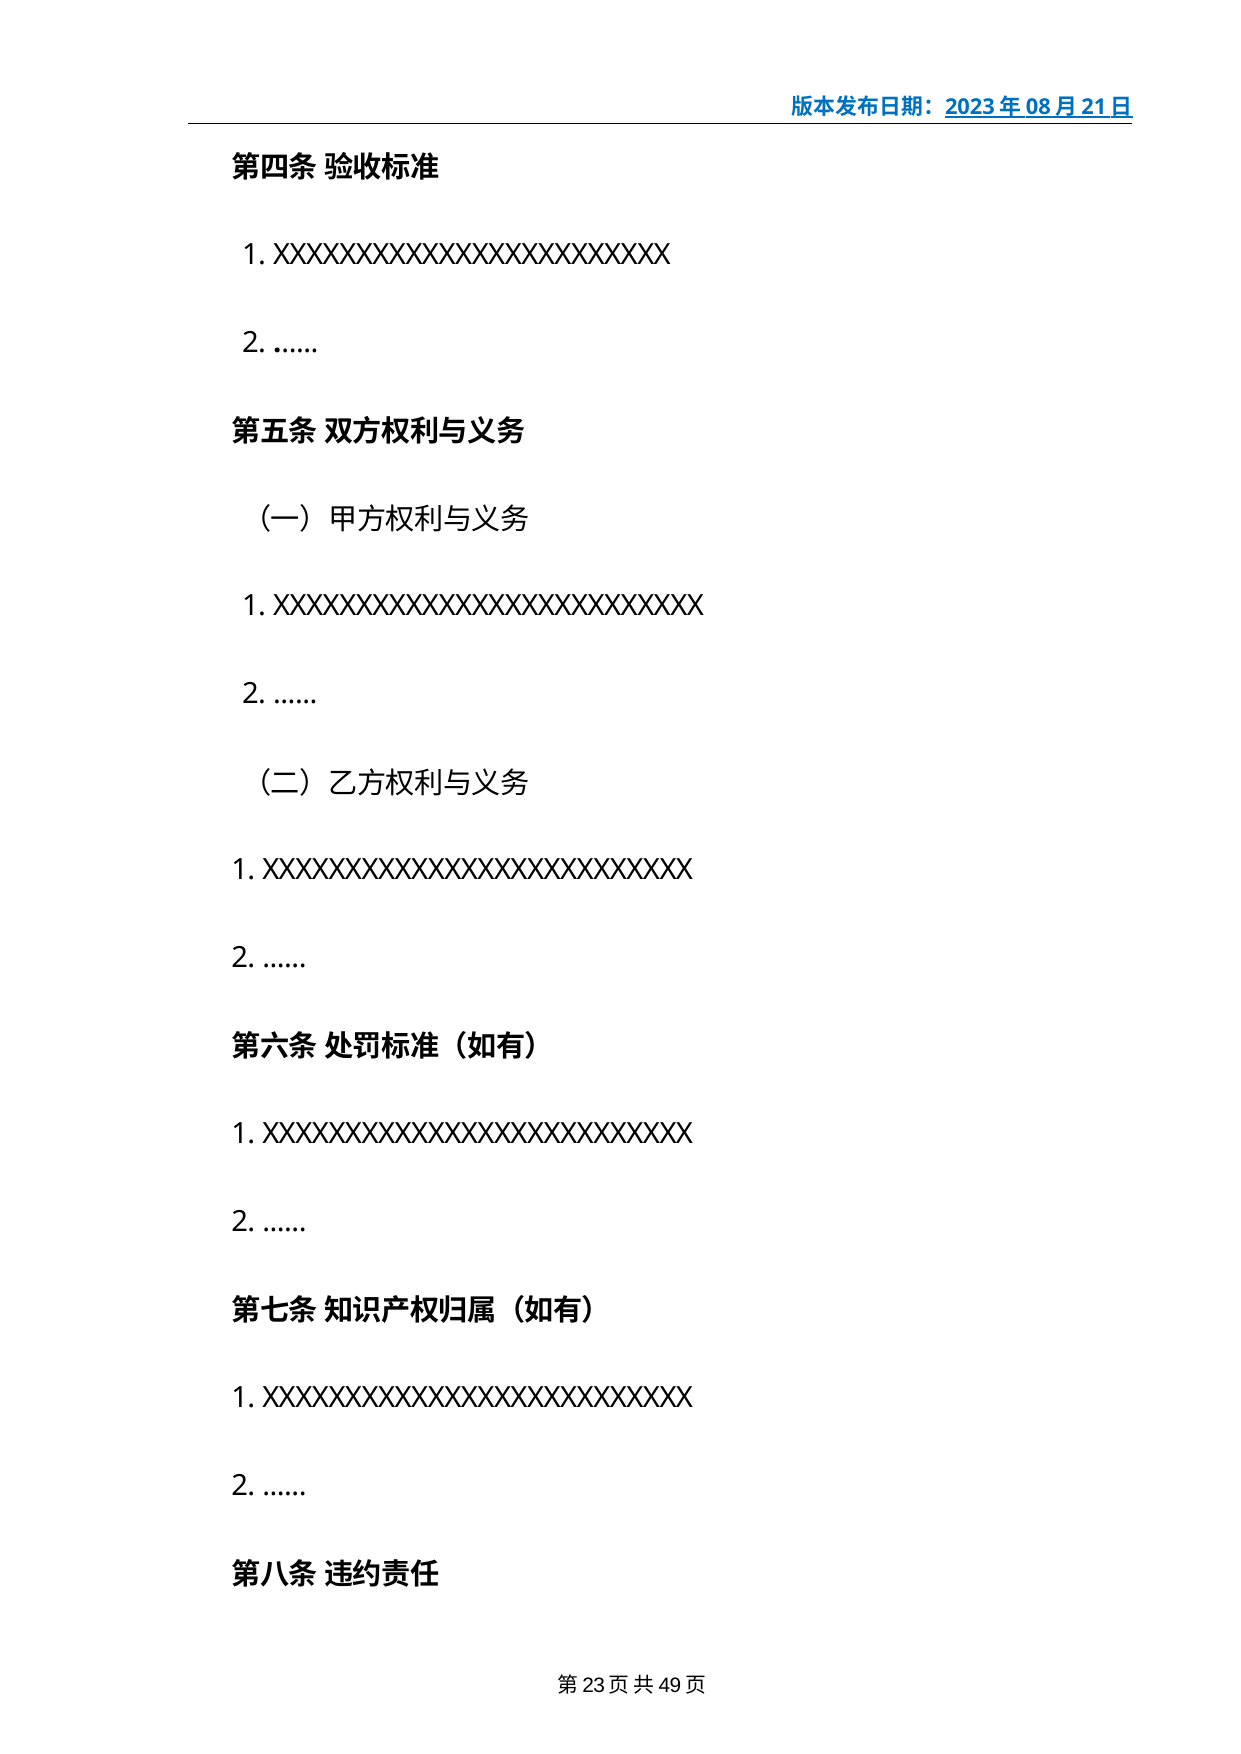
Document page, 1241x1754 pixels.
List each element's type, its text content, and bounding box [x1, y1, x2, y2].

list ...... [242, 660, 1053, 725]
list 甲方权利与义务 [242, 484, 1053, 549]
list ...... [242, 308, 1053, 373]
list 验收标准 [231, 132, 1053, 197]
list ...... [187, 924, 1053, 989]
list ...... [187, 1451, 1053, 1516]
list ...... [187, 1187, 1053, 1252]
list XXXXXXXXXXXXXXXXXXXXXXXX [242, 220, 1053, 285]
list 违约责任 [231, 1539, 1053, 1604]
list XXXXXXXXXXXXXXXXXXXXXXXXXX [242, 572, 1053, 637]
list 处罚标准（如有） [231, 1012, 1053, 1077]
list XXXXXXXXXXXXXXXXXXXXXXXXXX [187, 836, 1053, 901]
list XXXXXXXXXXXXXXXXXXXXXXXXXX [187, 1363, 1053, 1428]
list 双方权利与义务 [231, 396, 1053, 461]
list XXXXXXXXXXXXXXXXXXXXXXXXXX [187, 1099, 1053, 1164]
list 乙方权利与义务 [242, 748, 1053, 813]
list 知识产权归属（如有） [231, 1275, 1053, 1340]
